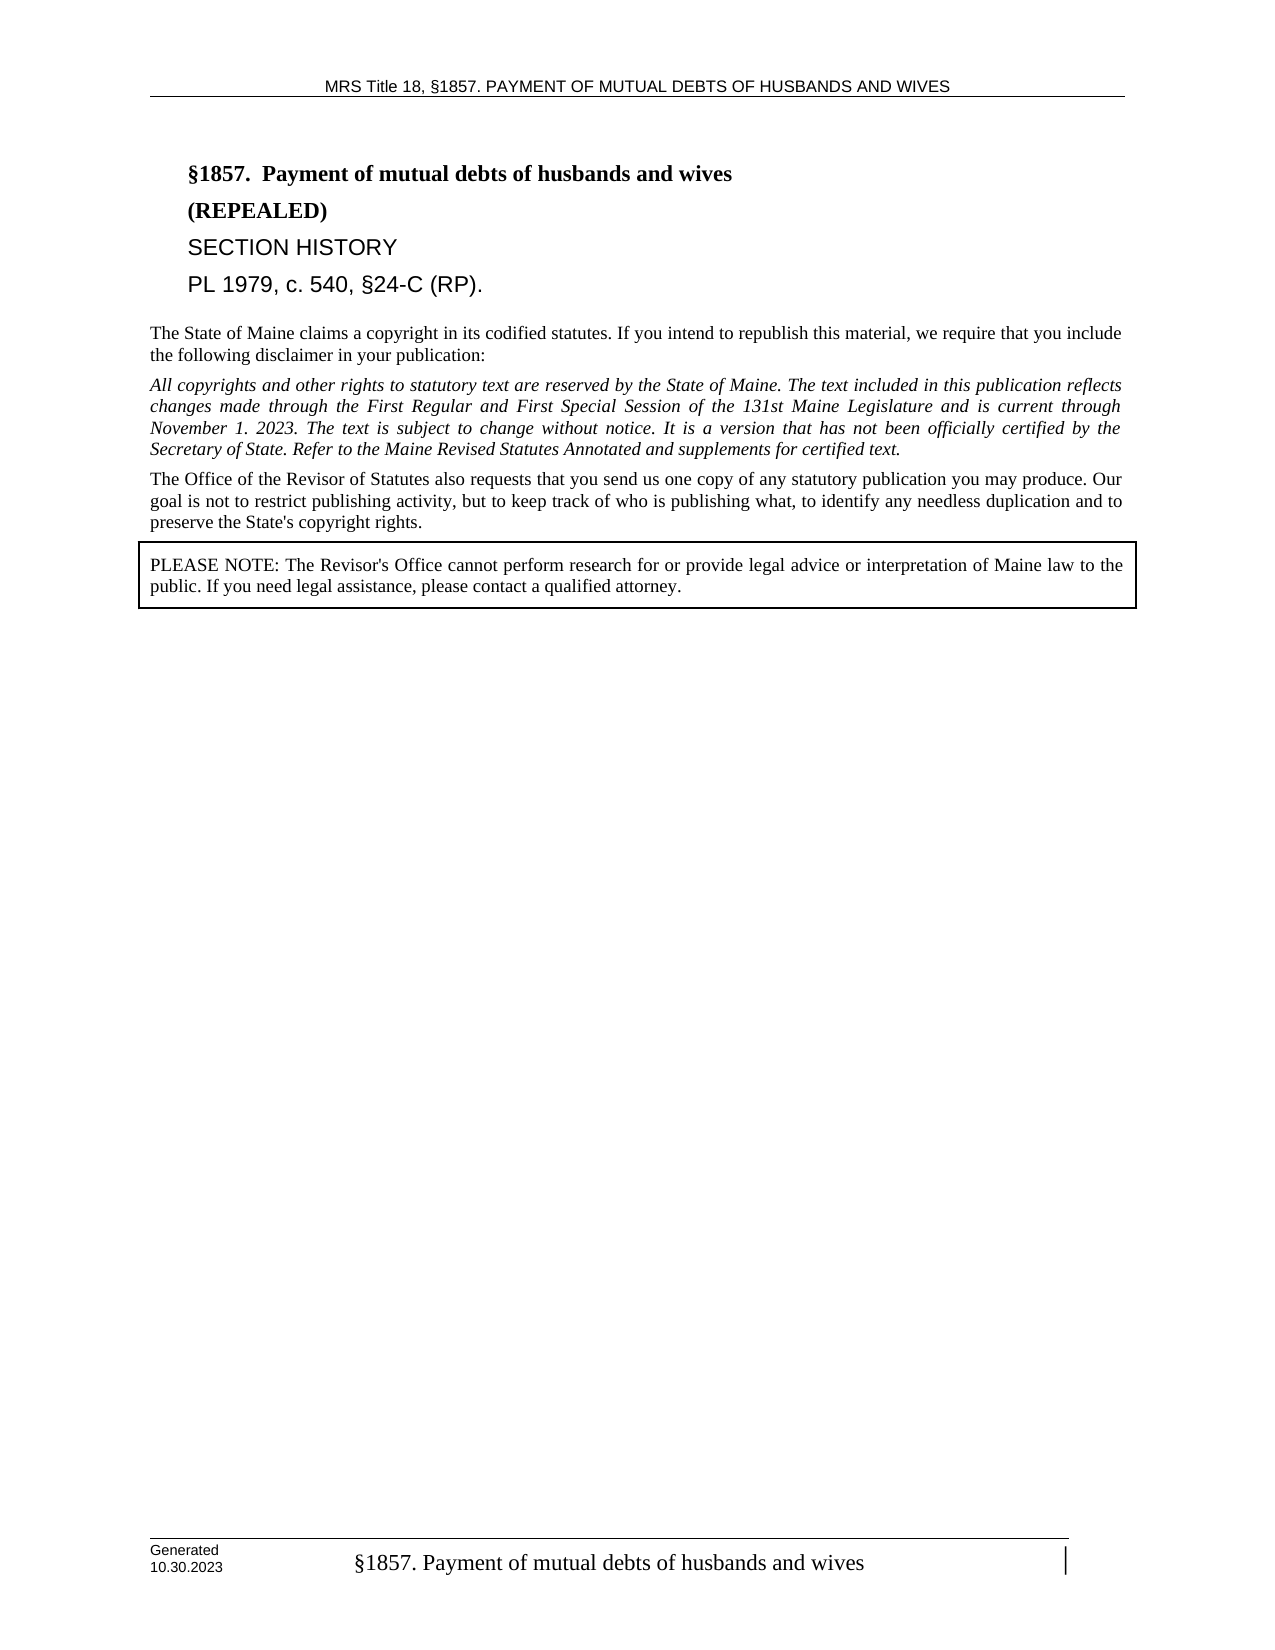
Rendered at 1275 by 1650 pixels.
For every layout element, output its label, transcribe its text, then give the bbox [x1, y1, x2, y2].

text All copyrights and other rights to statutory text are reserved by the State of Maine. The text included in this publication reflects changes made through the First Regular and First Special Session of the 131st Maine Legislature and is current through November 1. 2023 . The text is subject to change without notice. It is a version that has not been officially certified by the Secretary of State. Refer to the Maine Revised Statutes Annotated and supplements for certified text. [150, 373, 1125, 460]
text (REPEALED) [187, 197, 1125, 223]
text PL 1979, c. 540, §24-C (RP). [187, 271, 1125, 297]
text PLEASE NOTE: The Revisor's Office cannot perform research for or provide legal advice or interpretation of Maine law to the public. If you need legal assistance, please contact a qualified attorney. [140, 543, 1135, 607]
text SECTION HISTORY [187, 234, 1125, 260]
text §1857. Payment of mutual debts of husbands and wives [187, 160, 1125, 187]
text The State of Maine claims a copyright in its codified statutes. If you intend to republish this material, we require that you include the following disclaimer in your publication: [150, 322, 1125, 365]
text The Office of the Revisor of Statutes also requests that you send us one copy of any statutory publication you may produce. Our goal is not to restrict publishing activity, but to keep track of who is publishing what, to identify any needless duplication and to preserve the State's copyright rights. [150, 468, 1125, 533]
